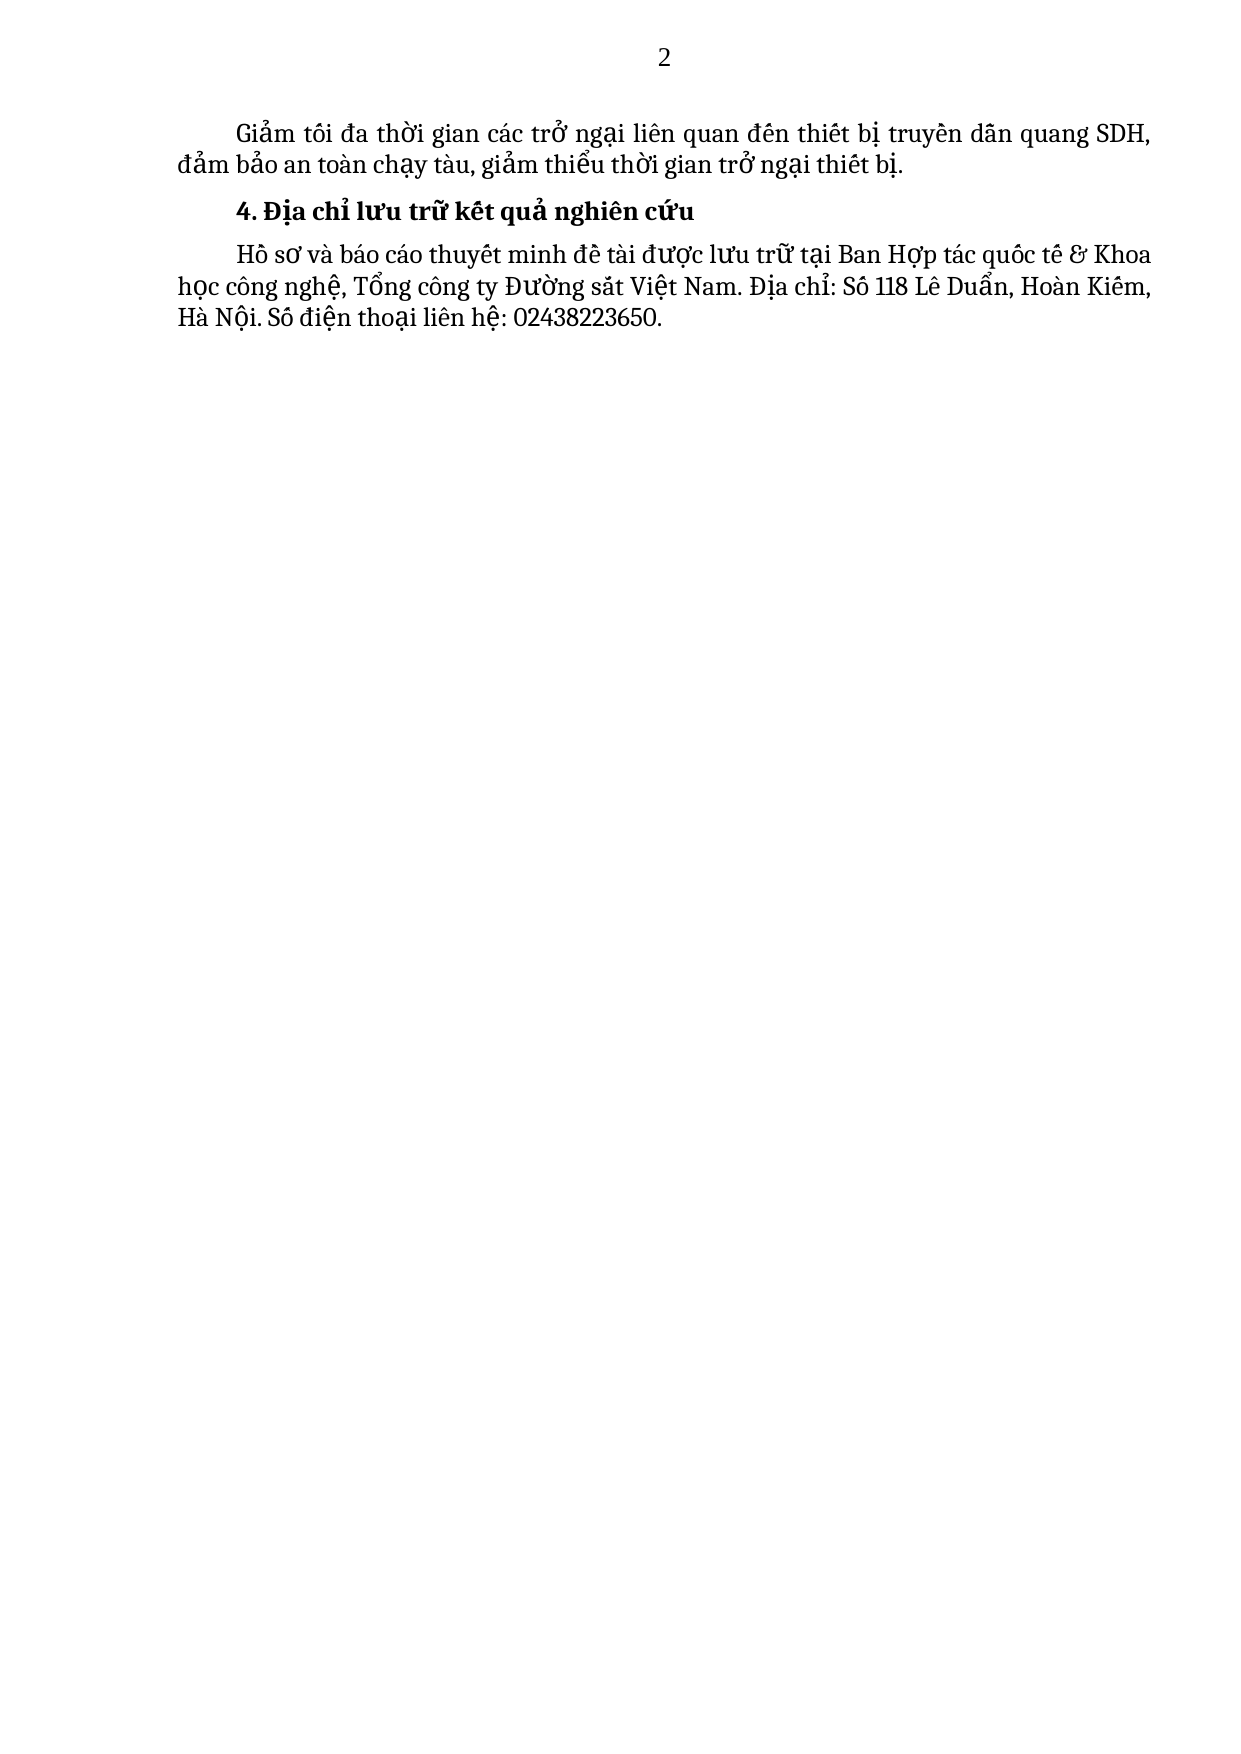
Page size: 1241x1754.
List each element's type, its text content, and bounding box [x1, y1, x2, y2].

text Giảm tối đa thời gian các trở ngại liên quan đến thiết bị truyền dẫn quang SDH, đảm bảo an toàn chạy tàu, giảm thiểu thời gian trở ngại thiết bị. [177, 118, 1152, 180]
text 4. Địa chỉ lưu trữ kết quả nghiên cứu [177, 193, 1152, 227]
text Hồ sơ và báo cáo thuyết minh đề tài được lưu trữ tại Ban Hợp tác quốc tế & Khoa học công nghệ, Tổng công ty Đường sắt Việt Nam. Địa chỉ: Số 118 Lê Duẩn, Hoàn Kiếm, Hà Nội. Số điện thoại liên hệ: 02438223650. [177, 239, 1152, 333]
